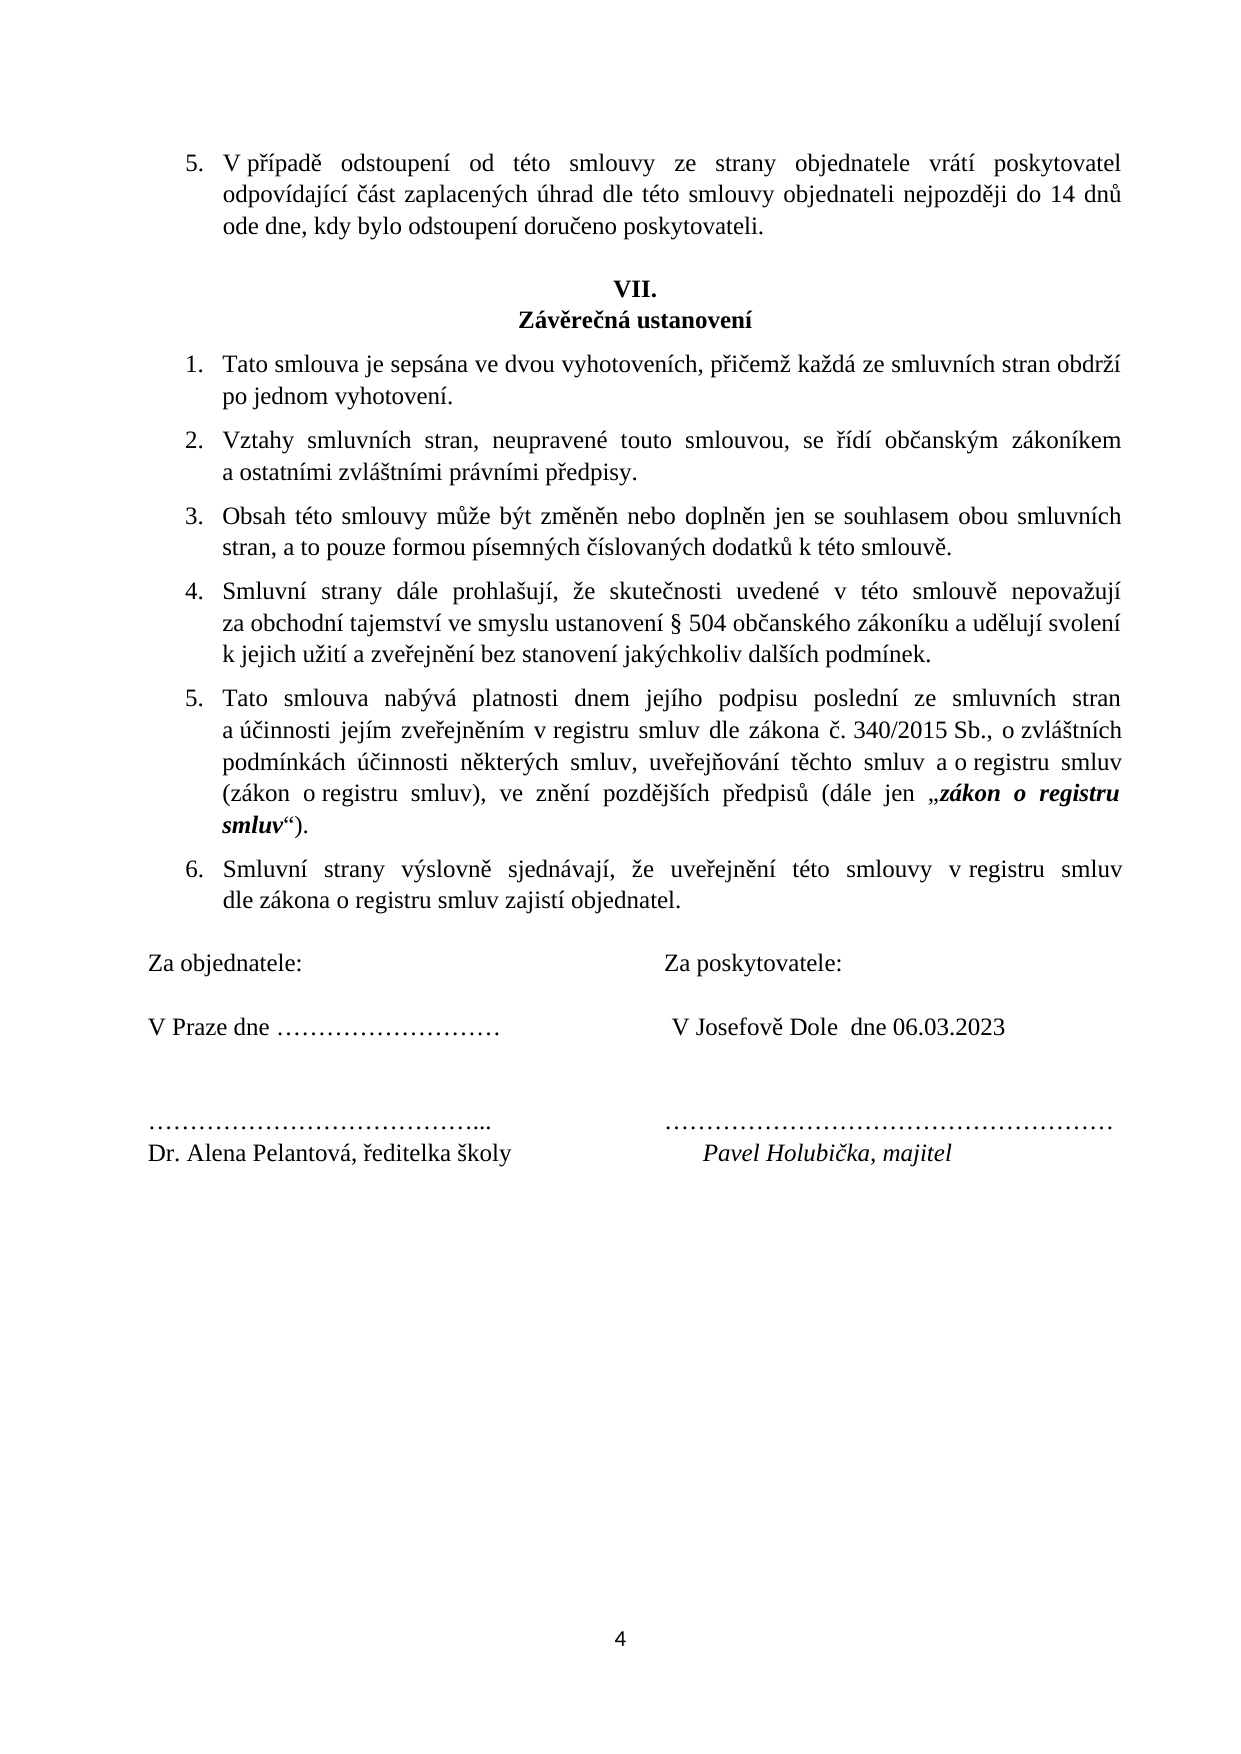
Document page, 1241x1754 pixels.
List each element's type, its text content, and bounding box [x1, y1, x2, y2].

text …………………………………... ……………………………………………… [148, 1106, 1122, 1135]
list Vztahy smluvních stran, neupravené touto smlouvou, se řídí občanským zákoníkem a ostatními zvláštními právními předpisy. [185, 425, 1122, 485]
list V případě odstoupení od této smlouvy ze strany objednatele vrátí poskytovatel odpovídající část zaplacených úhrad dle této smlouvy objednateli nejpozději do 14 dnů ode dne, kdy bylo odstoupení doručeno poskytovateli. [185, 148, 1122, 239]
list Tato smlouva je sepsána ve dvou vyhotoveních, přičemž každá ze smluvních stran obdrží po jednom vyhotovení. [185, 349, 1122, 410]
text Za objednatele: Za poskytovatele: [148, 948, 1122, 977]
text V Praze dne ……………………… V Josefově Dole dne 06.03.2023 [148, 1012, 1122, 1040]
list Obsah této smlouvy může být změněn nebo doplněn jen se souhlasem obou smluvních stran, a to pouze formou písemných číslovaných dodatků k této smlouvě. [185, 501, 1122, 561]
list Závěrečná ustanovení [148, 305, 1122, 334]
list Smluvní strany výslovně sjednávají, že uveřejnění této smlouvy v registru smluv dle zákona o registru smluv zajistí objednatel. [185, 854, 1122, 914]
list VII. [148, 274, 1122, 303]
text Dr. Alena Pelantová, ředitelka školy Pavel Holubička, majitel [148, 1138, 1122, 1167]
list Smluvní strany dále prohlašují, že skutečnosti uvedené v této smlouvě nepovažují za obchodní tajemství ve smyslu ustanovení § 504 občanského zákoníku a udělují svolení k jejich užití a zveřejnění bez stanovení jakýchkoliv dalších podmínek. [185, 576, 1122, 668]
list Tato smlouva nabývá platnosti dnem jejího podpisu poslední ze smluvních stran a účinnosti jejím zveřejněním v registru smluv dle zákona č. 340/2015 Sb., o zvláštních podmínkách účinnosti některých smluv, uveřejňování těchto smluv a o registru smluv (zákon o registru smluv), ve znění pozdějších předpisů (dále jen „zákon o registru smluv“). [185, 683, 1122, 838]
